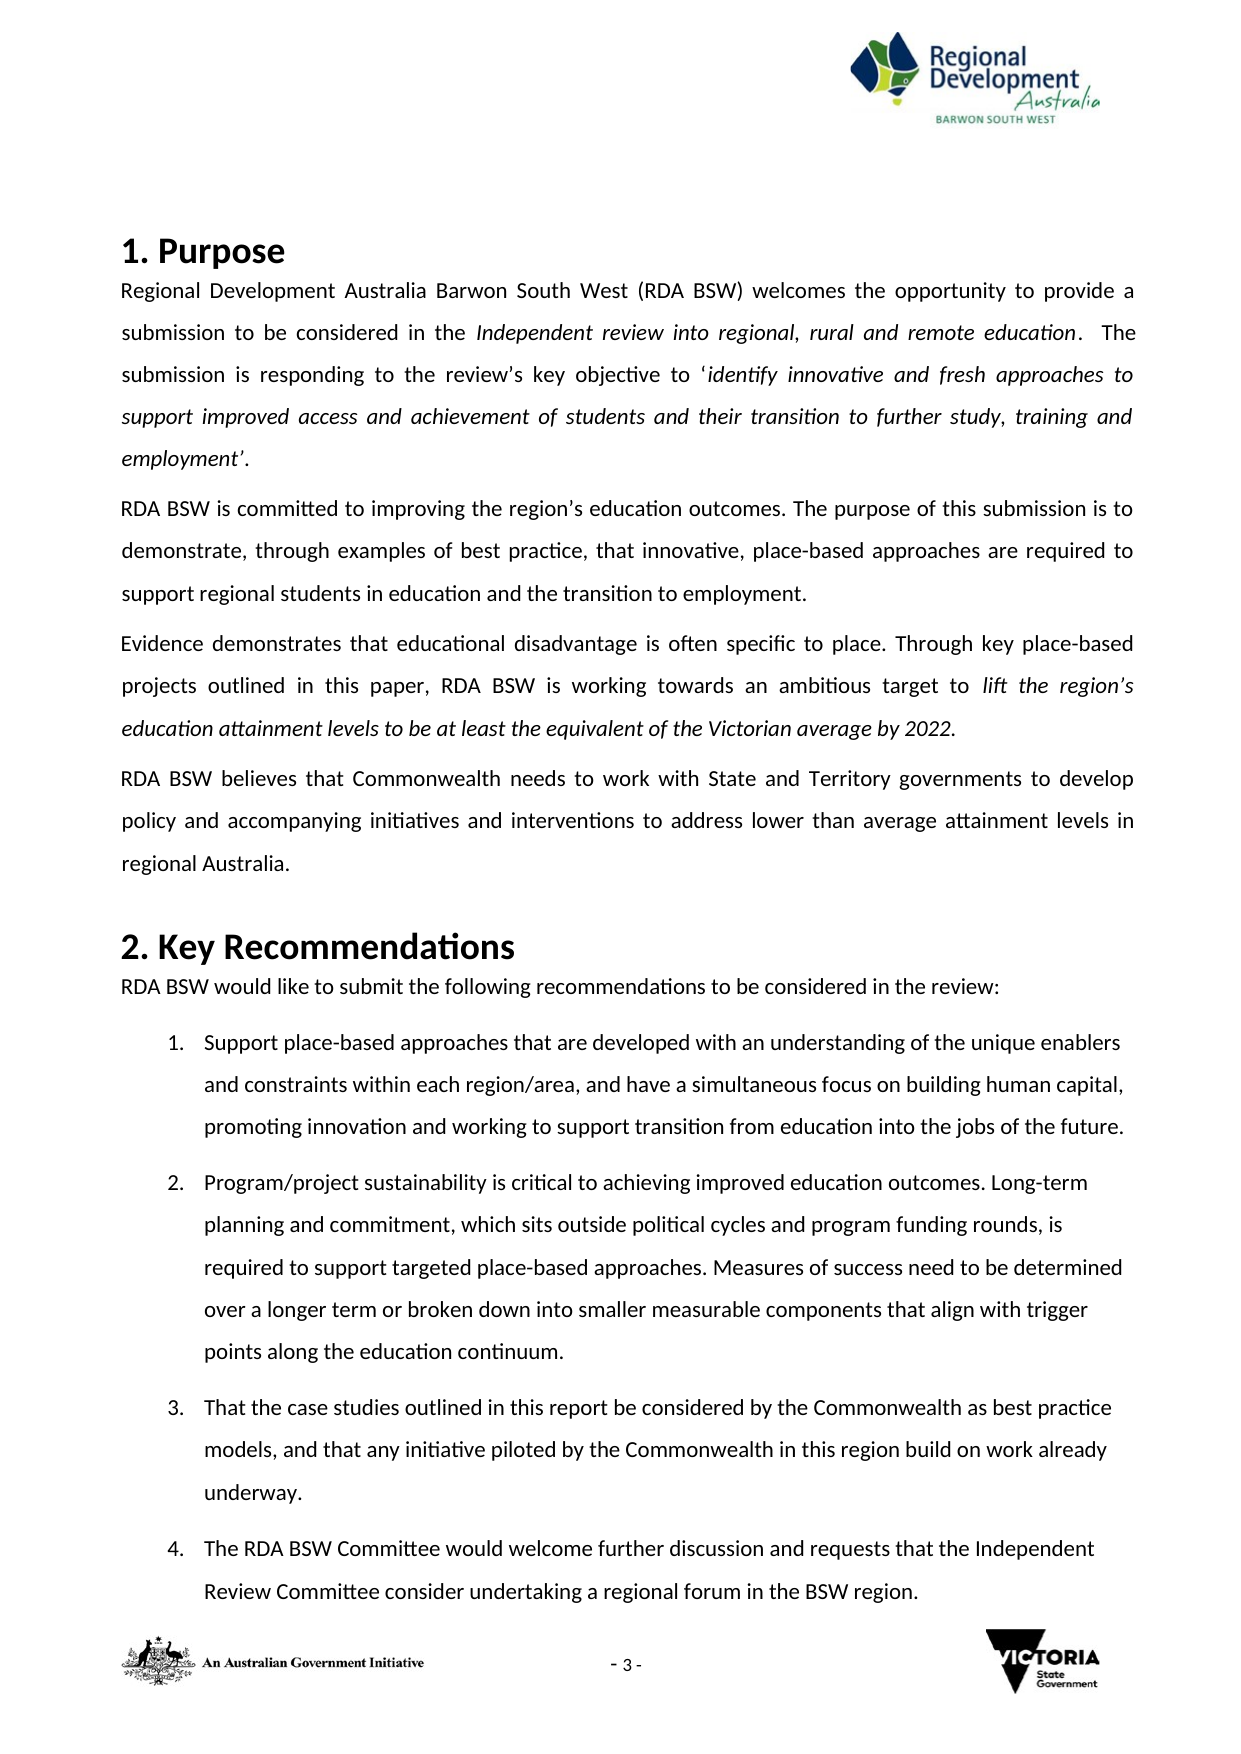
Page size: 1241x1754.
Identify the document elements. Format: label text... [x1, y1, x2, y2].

list That the case studies outlined in this report be considered by the Commonwealth as best practice models, and that any initiative piloted by the Commonwealth in this region build on work already underway. [167, 1393, 1135, 1506]
subtitle Purpose [120, 227, 1158, 273]
text Regional Development Australia Barwon South West (RDA BSW) welcomes the opportunity to provide a submission to be considered in the Independent review into regional, rural and remote education. The submission is responding to the review’s key objective to ‘identify innovative and fresh approaches to support improved access and achievement of students and their transition to further study, training and employment’. [120, 277, 1136, 472]
picture [850, 32, 1100, 132]
text Evidence demonstrates that educational disadvantage is often specific to place. Through key place-based projects outlined in this paper, RDA BSW is working towards an ambitious target to lift the region’s education attainment levels to be at least the equivalent of the Victorian average by 2022. [120, 629, 1136, 742]
text RDA BSW believes that Commonwealth needs to work with State and Territory governments to develop policy and accompanying initiatives and interventions to address lower than average attainment levels in regional Australia. [120, 764, 1136, 877]
list Program/project sustainability is critical to achieving improved education outcomes. Long-term planning and commitment, which sits outside political cycles and program funding rounds, is required to support targeted place-based approaches. Measures of success need to be determined over a longer term or broken down into smaller measurable components that align with trigger points along the education continuum. [167, 1168, 1135, 1365]
text RDA BSW is committed to improving the region’s education outcomes. The purpose of this submission is to demonstrate, through examples of best practice, that innovative, place-based approaches are required to support regional students in education and the transition to employment. [120, 494, 1136, 607]
picture [986, 1629, 1100, 1694]
list The RDA BSW Committee would welcome further discussion and requests that the Independent Review Committee consider undertaking a regional forum in the BSW region. [167, 1534, 1135, 1605]
picture [113, 1627, 433, 1692]
text RDA BSW would like to submit the following recommendations to be considered in the review: [121, 972, 1135, 1000]
list Support place-based approaches that are developed with an understanding of the unique enablers and constraints within each region/area, and have a simultaneous focus on building human capital, promoting innovation and working to support transition from education into the jobs of the future. [167, 1028, 1135, 1141]
subtitle Key Recommendations [120, 923, 1158, 969]
